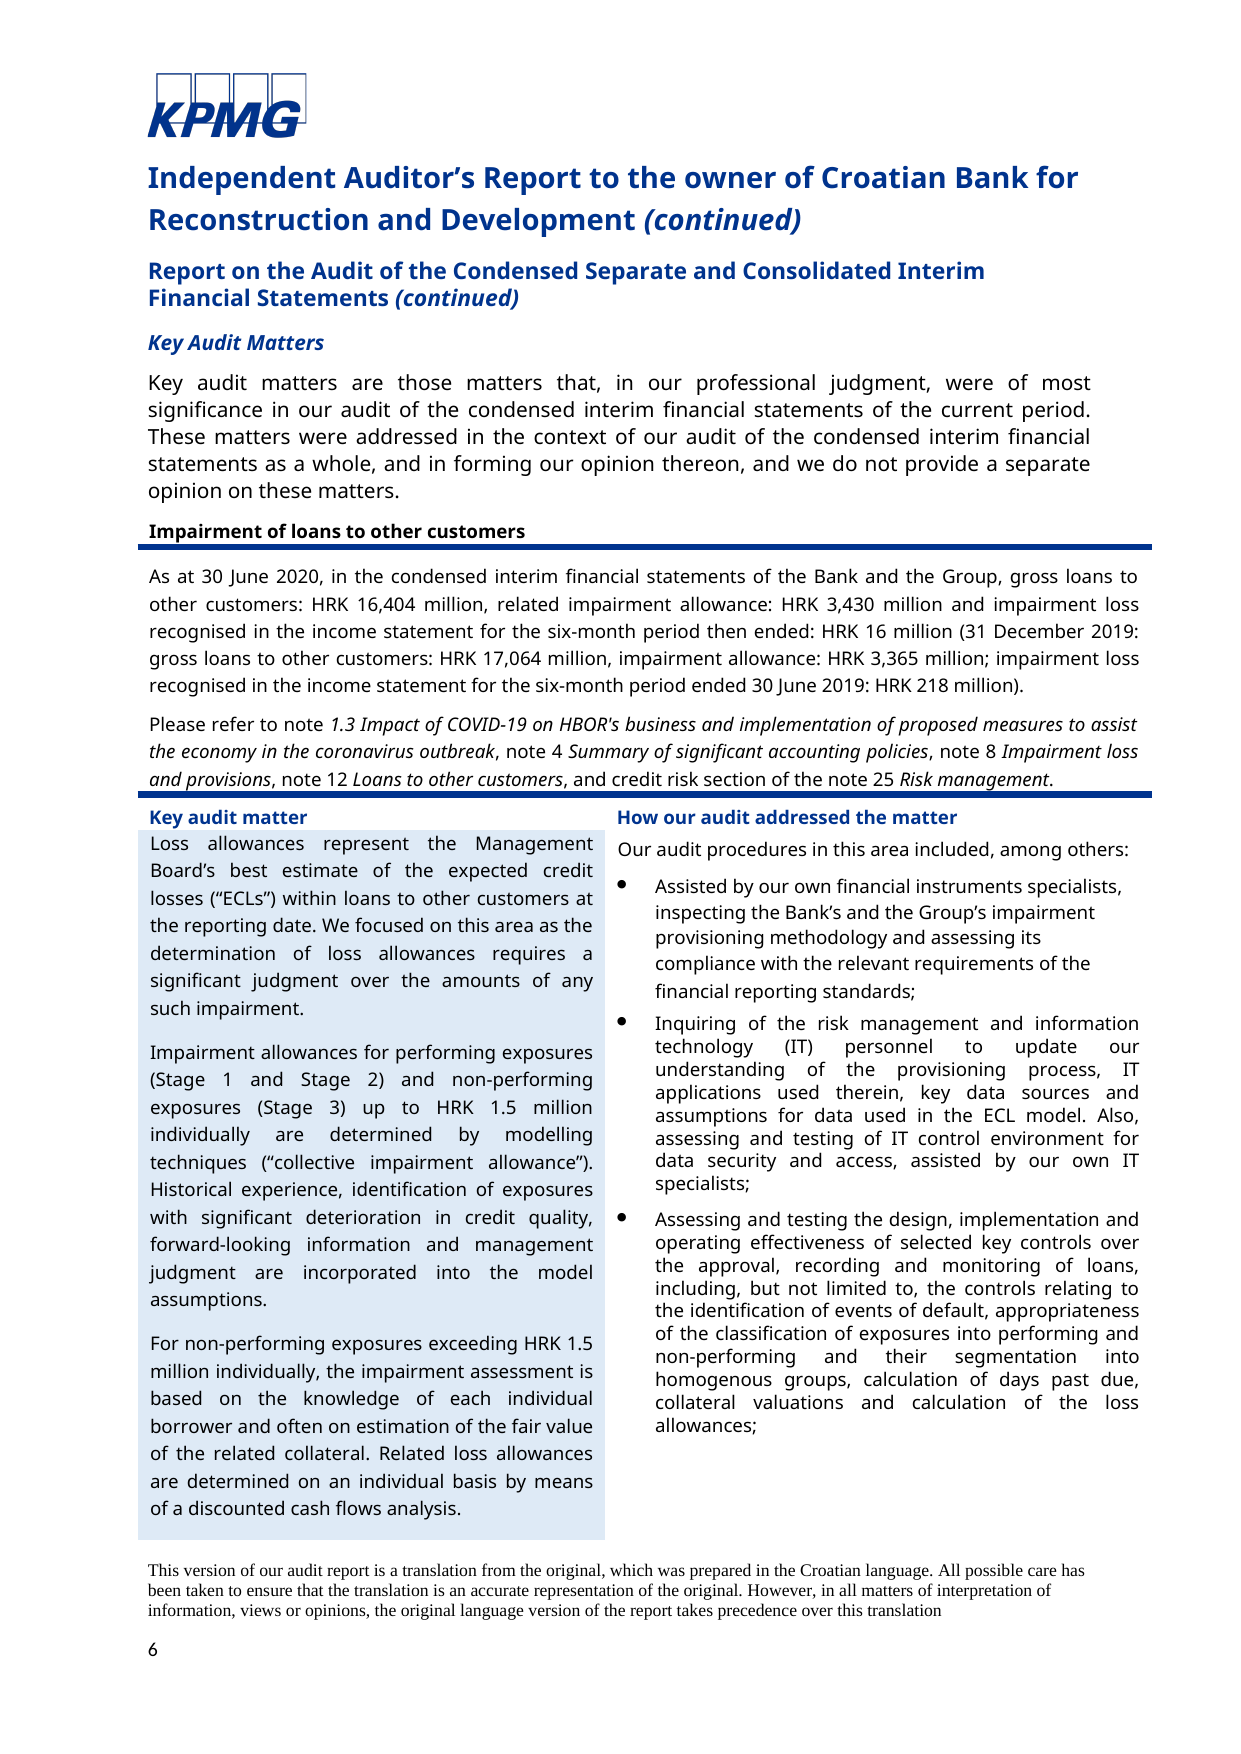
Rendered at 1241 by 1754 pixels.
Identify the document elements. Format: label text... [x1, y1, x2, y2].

table_cell Key audit matter [138, 798, 605, 830]
table_cell How our audit addressed the matter [605, 798, 1152, 830]
table_header Impairment of loans to other customers [138, 516, 1152, 543]
text Report on the Audit of the Condensed Separate and Consolidated Interim Financial Statements (continued) [148, 258, 1093, 312]
text Key audit matters are those matters that, in our professional judgment, were of most significance in our audit of the condensed interim financial statements of the current period. These matters were addressed in the context of our audit of the condensed interim financial statements as a whole, and in forming our opinion thereon, and we do not provide a separate opinion on these matters. [148, 368, 1093, 504]
table_cell Loss allowances represent the Management Board’s best estimate of the expected credit losses (“ECLs”) within loans to other customers at the reporting date. We focused on this area as the determination of loss allowances requires a significant judgment over the amounts of any such impairment. Impairment allowances for performing exposures (Stage 1 and Stage 2) and non-performing exposures (Stage 3) up to HRK 1.5 million individually are determined by modelling techniques (“collective impairment allowance”). Historical experience, identification of exposures with significant deterioration in credit quality, forward-looking information and management judgment are incorporated into the model assumptions. For non-performing exposures exceeding HRK 1.5 million individually, the impairment assessment is based on the knowledge of each individual borrower and often on estimation of the fair value of the related collateral. Related loss allowances are determined on an individual basis by means of a discounted cash flows analysis. [138, 830, 605, 1540]
picture [147, 73, 307, 138]
text Key Audit Matters [148, 329, 1093, 356]
table_cell Our audit procedures in this area included, among others: Assisted by our own financial instruments specialists, inspecting the Bank’s and the Group’s impairment provisioning methodology and assessing its compliance with the relevant requirements of the financial reporting standards; Inquiring of the risk management and information technology (IT) personnel to update our understanding of the provisioning process, IT applications used therein, key data sources and assumptions for data used in the ECL model. Also, assessing and testing of IT control environment for data security and access, assisted by our own IT specialists; Assessing and testing the design, implementation and operating effectiveness of selected key controls over the approval, recording and monitoring of loans, including, but not limited to, the controls relating to the identification of events of default, appropriateness of the classification of exposures into performing and non-performing and their segmentation into homogenous groups, calculation of days past due, collateral valuations and calculation of the loss allowances; [605, 830, 1152, 1540]
table_cell As at 30 June 2020, in the condensed interim financial statements of the Bank and the Group, gross loans to other customers: HRK 16,404 million, related impairment allowance: HRK 3,430 million and impairment loss recognised in the income statement for the six-month period then ended: HRK 16 million (31 December 2019: gross loans to other customers: HRK 17,064 million, impairment allowance: HRK 3,365 million; impairment loss recognised in the income statement for the six-month period ended 30 June 2019: HRK 218 million). Please refer to note 1.3 Impact of COVID-19 on HBOR's business and implementation of proposed measures to assist the economy in the coronavirus outbreak, note 4 Summary of significant accounting policies, note 8 Impairment loss and provisions, note 12 Loans to other customers, and credit risk section of the note 25 Risk management. [138, 550, 1152, 791]
